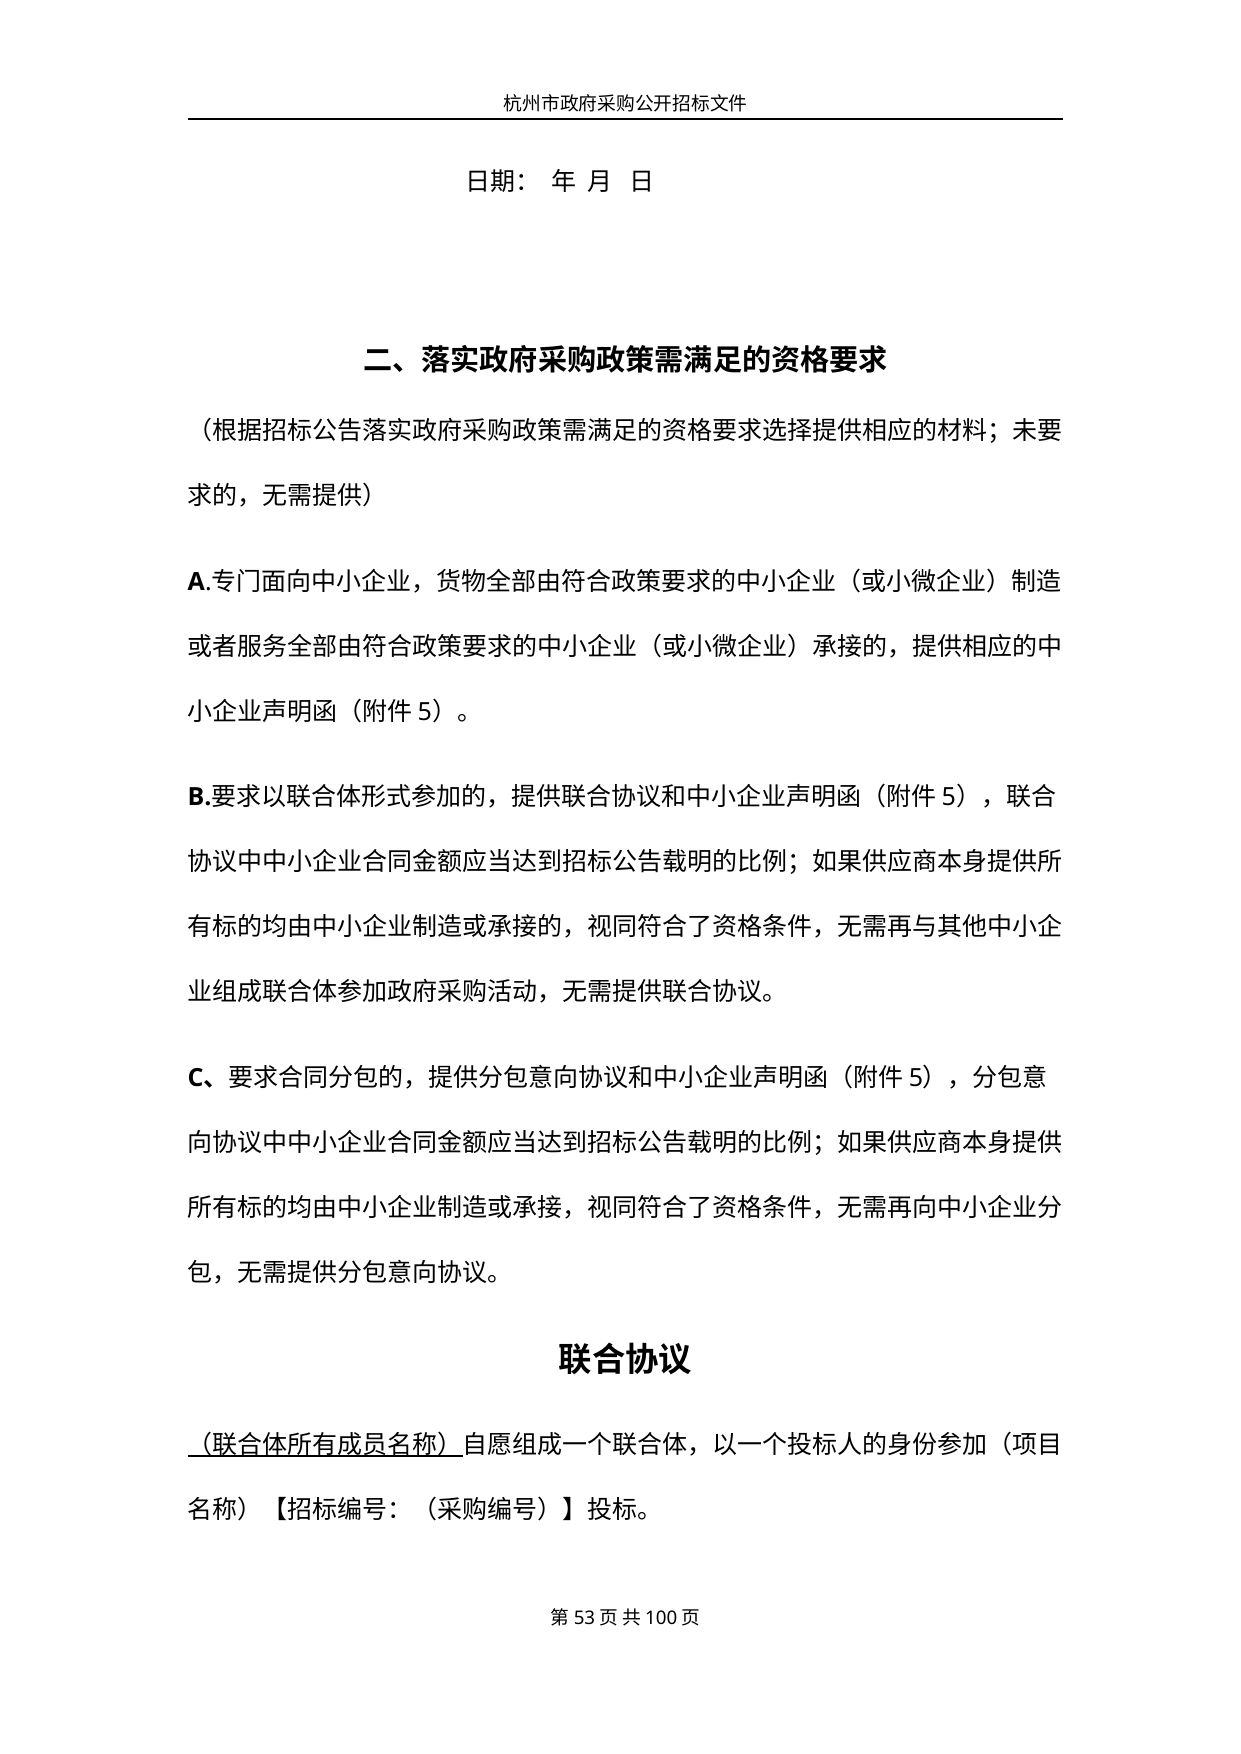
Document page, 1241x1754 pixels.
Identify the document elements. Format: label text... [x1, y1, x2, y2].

text B.要求以联合体形式参加的，提供联合协议和中小企业声明函（附件5），联合协议中中小企业合同金额应当达到招标公告载明的比例；如果供应商本身提供所有标的均由中小企业制造或承接的，视同符合了资格条件，无需再与其他中小企业组成联合体参加政府采购活动，无需提供联合协议。 [187, 762, 1063, 1022]
subtitle 二、落实政府采购政策需满足的资格要求 [187, 325, 1063, 390]
text （联合体所有成员名称）自愿组成一个联合体，以一个投标人的身份参加（项目名称）【招标编号：（采购编号）】投标。 [187, 1410, 1063, 1540]
text （根据招标公告落实政府采购政策需满足的资格要求选择提供相应的材料；未要求的，无需提供） [187, 396, 1063, 526]
text 日期： 年 月 日 [187, 161, 1063, 197]
text 联合协议 [187, 1324, 1063, 1389]
text C、要求合同分包的，提供分包意向协议和中小企业声明函（附件5），分包意向协议中中小企业合同金额应当达到招标公告载明的比例；如果供应商本身提供所有标的均由中小企业制造或承接，视同符合了资格条件，无需再向中小企业分包，无需提供分包意向协议。 [187, 1043, 1063, 1303]
text A.专门面向中小企业，货物全部由符合政策要求的中小企业（或小微企业）制造或者服务全部由符合政策要求的中小企业（或小微企业）承接的，提供相应的中小企业声明函（附件5）。 [187, 547, 1063, 742]
